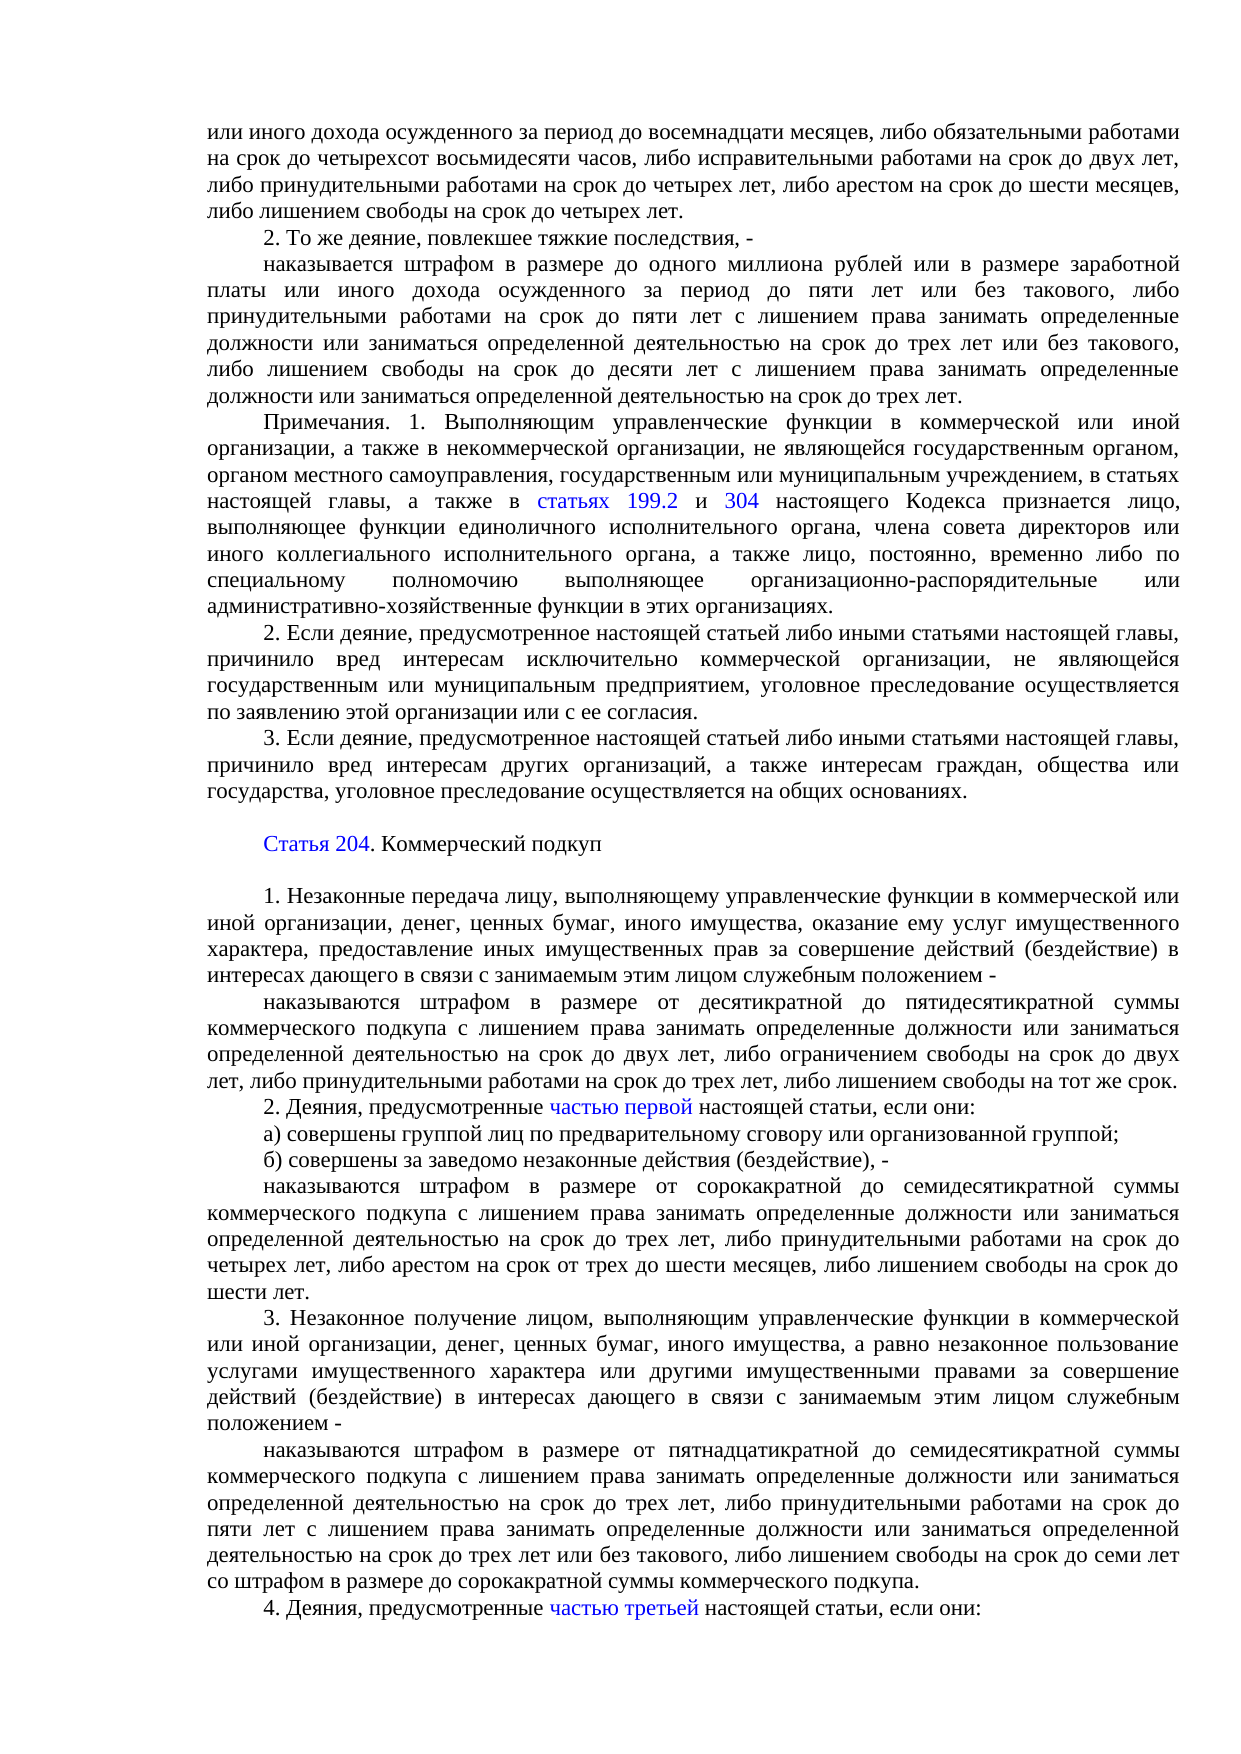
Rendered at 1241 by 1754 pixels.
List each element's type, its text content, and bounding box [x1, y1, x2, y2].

text Примечания. 1. Выполняющим управленческие функции в коммерческой или иной организации, а также в некоммерческой организации, не являющейся государственным органом, органом местного самоуправления, государственным или муниципальным учреждением, в статьях настоящей главы, а также в статьях 199.2 и 304 настоящего Кодекса признается лицо, выполняющее функции единоличного исполнительного органа, члена совета директоров или иного коллегиального исполнительного органа, а также лицо, постоянно, временно либо по специальному полномочию выполняющее организационно-распорядительные или административно-хозяйственные функции в этих организациях. [207, 408, 1181, 619]
text 3. Незаконное получение лицом, выполняющим управленческие функции в коммерческой или иной организации, денег, ценных бумаг, иного имущества, а равно незаконное пользование услугами имущественного характера или другими имущественными правами за совершение действий (бездействие) в интересах дающего в связи с занимаемым этим лицом служебным положением - [207, 1304, 1181, 1436]
text Статья 204. Коммерческий подкуп [207, 830, 1181, 856]
text б) совершены за заведомо незаконные действия (бездействие), - [207, 1146, 1181, 1172]
text а) совершены группой лиц по предварительному сговору или организованной группой; [207, 1119, 1181, 1146]
text наказываются штрафом в размере от пятнадцатикратной до семидесятикратной суммы коммерческого подкупа с лишением права занимать определенные должности или заниматься определенной деятельностью на срок до трех лет, либо принудительными работами на срок до пяти лет с лишением права занимать определенные должности или заниматься определенной деятельностью на срок до трех лет или без такового, либо лишением свободы на срок до семи лет со штрафом в размере до сорокакратной суммы коммерческого подкупа. [207, 1436, 1181, 1594]
text 2. Деяния, предусмотренные частью первой настоящей статьи, если они: [207, 1093, 1181, 1119]
text 2. Если деяние, предусмотренное настоящей статьей либо иными статьями настоящей главы, причинило вред интересам исключительно коммерческой организации, не являющейся государственным или муниципальным предприятием, уголовное преследование осуществляется по заявлению этой организации или с ее согласия. [207, 619, 1181, 724]
text 4. Деяния, предусмотренные частью третьей настоящей статьи, если они: [207, 1594, 1181, 1620]
text 1. Незаконные передача лицу, выполняющему управленческие функции в коммерческой или иной организации, денег, ценных бумаг, иного имущества, оказание ему услуг имущественного характера, предоставление иных имущественных прав за совершение действий (бездействие) в интересах дающего в связи с занимаемым этим лицом служебным положением - [207, 882, 1181, 988]
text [207, 118, 1181, 223]
text 3. Если деяние, предусмотренное настоящей статьей либо иными статьями настоящей главы, причинило вред интересам других организаций, а также интересам граждан, общества или государства, уголовное преследование осуществляется на общих основаниях. [207, 724, 1181, 803]
text наказываются штрафом в размере от сорокакратной до семидесятикратной суммы коммерческого подкупа с лишением права занимать определенные должности или заниматься определенной деятельностью на срок до трех лет, либо принудительными работами на срок до четырех лет, либо арестом на срок от трех до шести месяцев, либо лишением свободы на срок до шести лет. [207, 1172, 1181, 1304]
text 2. То же деяние, повлекшее тяжкие последствия, - [207, 223, 1181, 250]
text наказываются штрафом в размере от десятикратной до пятидесятикратной суммы коммерческого подкупа с лишением права занимать определенные должности или заниматься определенной деятельностью на срок до двух лет, либо ограничением свободы на срок до двух лет, либо принудительными работами на срок до трех лет, либо лишением свободы на тот же срок. [207, 988, 1181, 1093]
text наказывается штрафом в размере до одного миллиона рублей или в размере заработной платы или иного дохода осужденного за период до пяти лет или без такового, либо принудительными работами на срок до пяти лет с лишением права занимать определенные должности или заниматься определенной деятельностью на срок до трех лет или без такового, либо лишением свободы на срок до десяти лет с лишением права занимать определенные должности или заниматься определенной деятельностью на срок до трех лет. [207, 250, 1181, 408]
